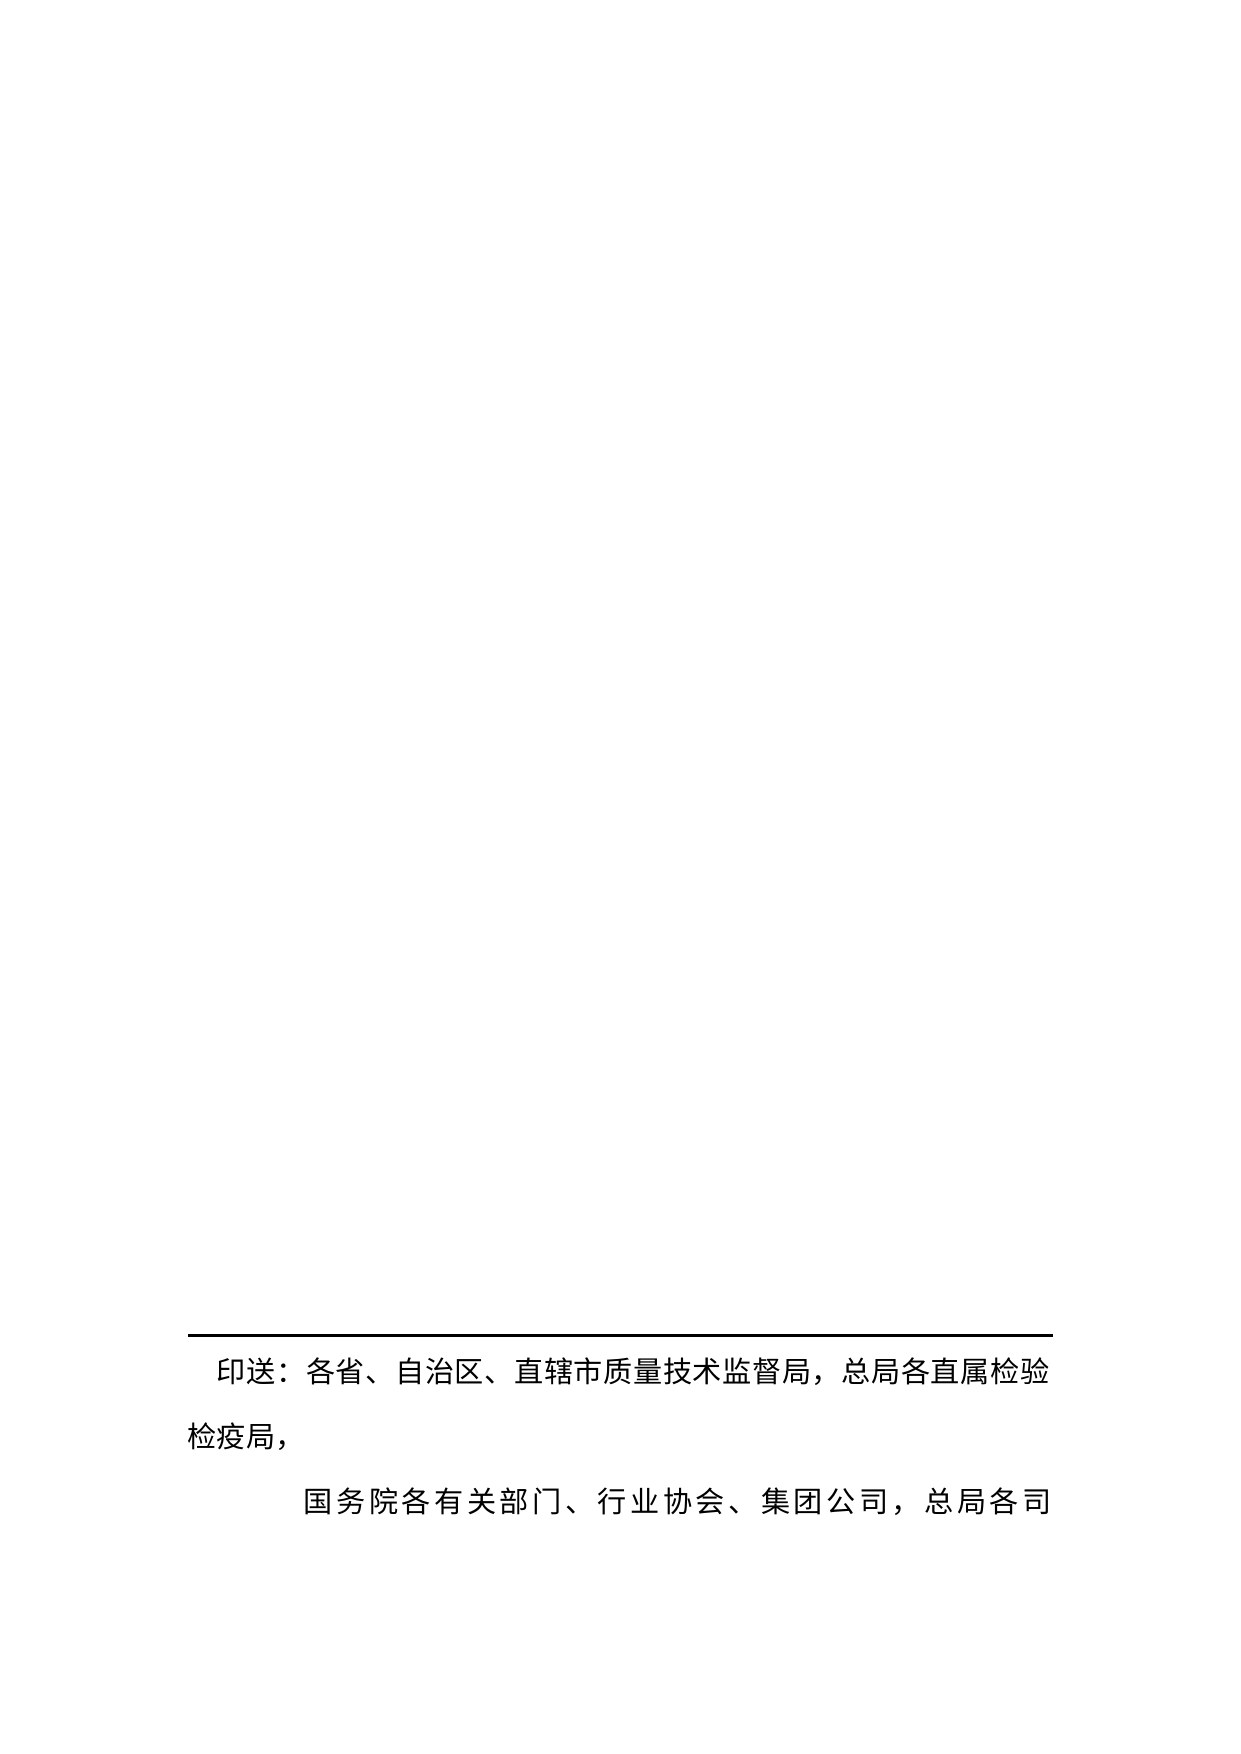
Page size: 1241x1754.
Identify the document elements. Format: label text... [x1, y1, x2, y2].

text 印送：各省、自治区、直辖市质量技术监督局，总局各直属检验检疫局， [187, 1337, 1053, 1467]
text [187, 1467, 1053, 1532]
